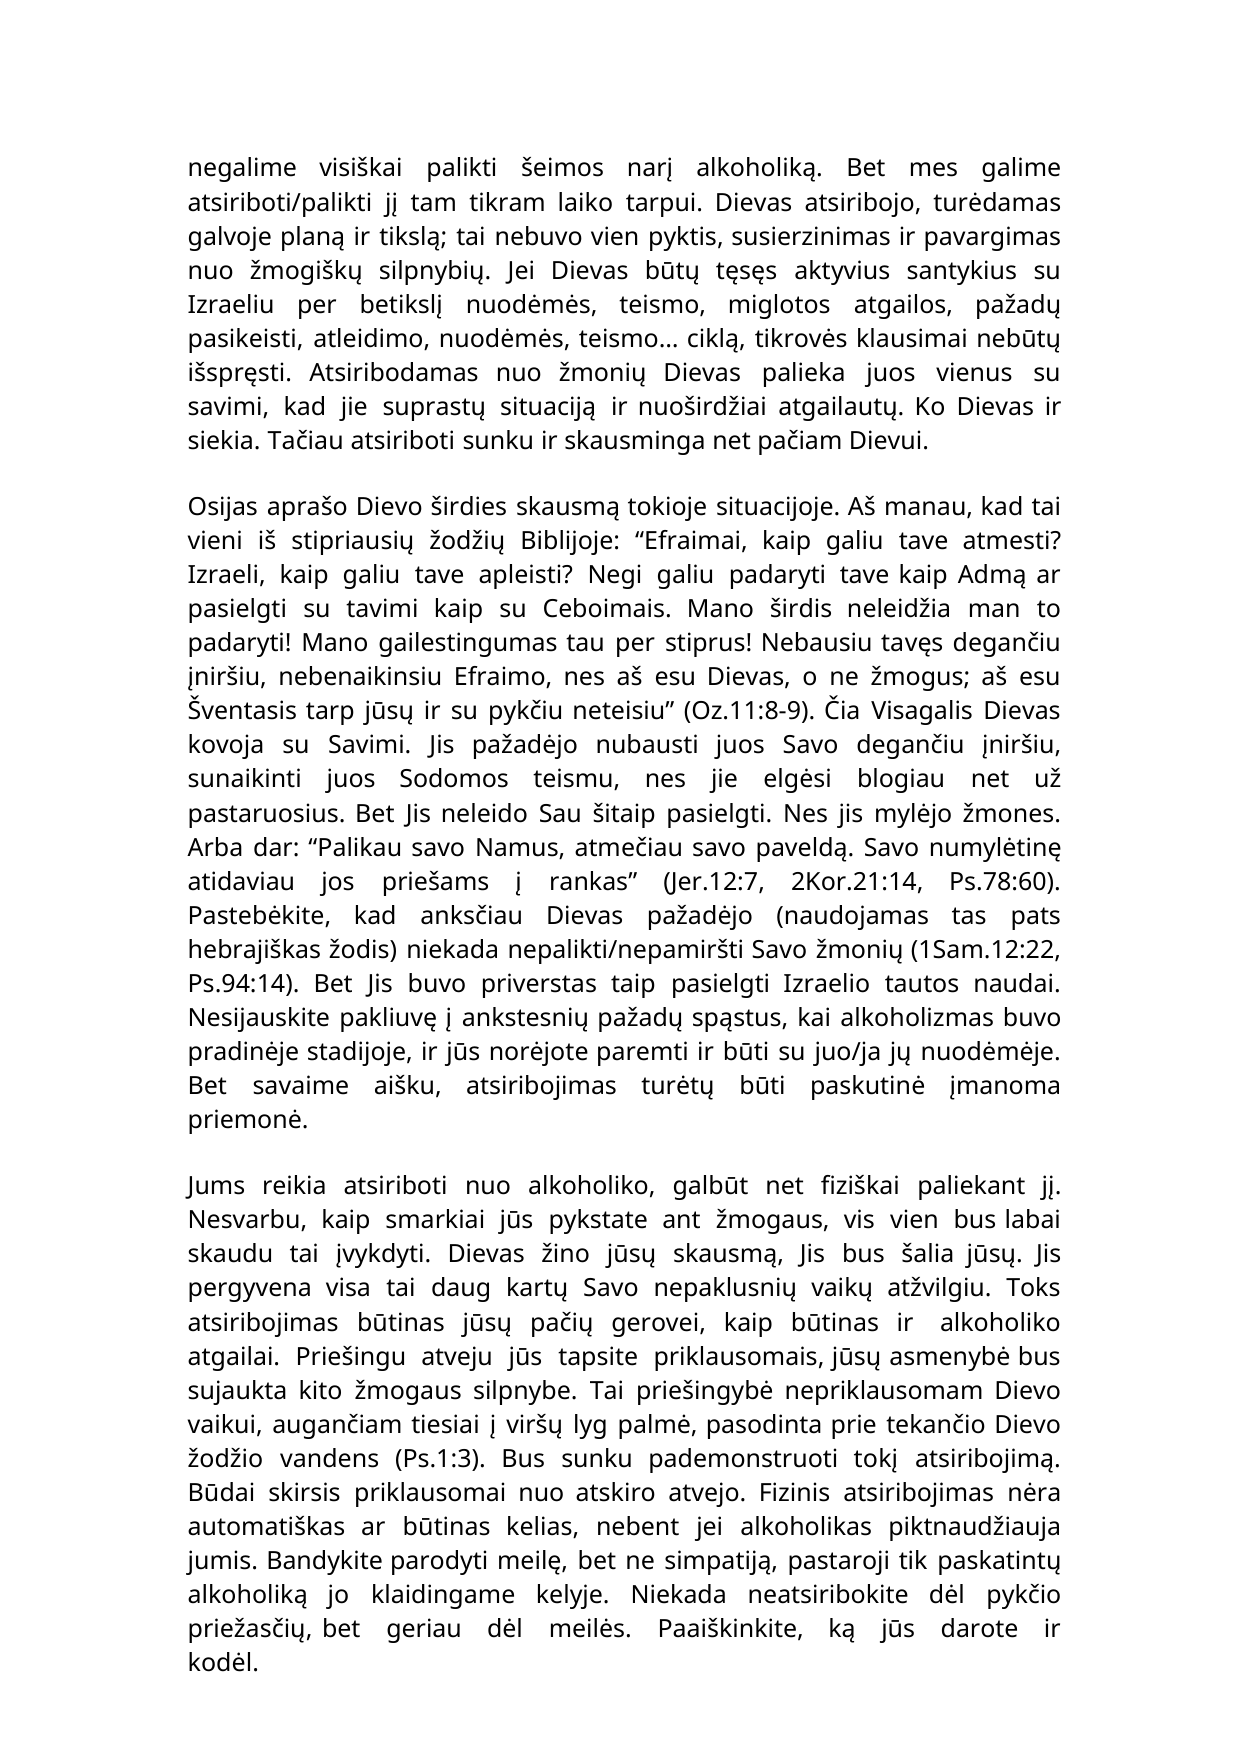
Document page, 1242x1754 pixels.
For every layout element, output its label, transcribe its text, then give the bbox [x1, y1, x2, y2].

text Jums reikia atsiriboti nuo alkoholiko, galbūt net fiziškai paliekant jį. Nesvarbu, kaip smarkiai jūs pykstate ant žmogaus, vis vien bus labai skaudu tai įvykdyti. Dievas žino jūsų skausmą, Jis bus šalia jūsų. Jis pergyvena visa tai daug kartų Savo nepaklusnių vaikų atžvilgiu. Toks atsiribojimas būtinas jūsų pačių gerovei, kaip būtinas ir alkoholiko atgailai. Priešingu atveju jūs tapsite priklausomais, jūsų asmenybė bus sujaukta kito žmogaus silpnybe. Tai priešingybė nepriklausomam Dievo vaikui, augančiam tiesiai į viršų lyg palmė, pasodinta prie tekančio Dievo žodžio vandens (Ps.1:3). Bus sunku pademonstruoti tokį atsiribojimą. Būdai skirsis priklausomai nuo atskiro atvejo. Fizinis atsiribojimas nėra automatiškas ar būtinas kelias, nebent jei alkoholikas piktnaudžiauja jumis. Bandykite parodyti meilę, bet ne simpatiją, pastaroji tik paskatintų alkoholiką jo klaidingame kelyje. Niekada neatsiribokite dėl pykčio priežasčių, bet geriau dėl meilės. Paaiškinkite, ką jūs darote ir kodėl. [187, 1168, 1061, 1679]
text Osijas aprašo Dievo širdies skausmą tokioje situacijoje. Aš manau, kad tai vieni iš stipriausių žodžių Biblijoje: “Efraimai, kaip galiu tave atmesti? Izraeli, kaip galiu tave apleisti? Negi galiu padaryti tave kaip Admą ar pasielgti su tavimi kaip su Ceboimais. Mano širdis neleidžia man to padaryti! Mano gailestingumas tau per stiprus! Nebausiu tavęs degančiu įniršiu, nebenaikinsiu Efraimo, nes aš esu Dievas, o ne žmogus; aš esu Šventasis tarp jūsų ir su pykčiu neteisiu” (Oz.11:8-9). Čia Visagalis Dievas kovoja su Savimi. Jis pažadėjo nubausti juos Savo degančiu įniršiu, sunaikinti juos Sodomos teismu, nes jie elgėsi blogiau net už pastaruosius. Bet Jis neleido Sau šitaip pasielgti. Nes jis mylėjo žmones. Arba dar: “Palikau savo Namus, atmečiau savo paveldą. Savo numylėtinę atidaviau jos priešams į rankas” (Jer.12:7, 2Kor.21:14, Ps.78:60). Pastebėkite, kad anksčiau Dievas pažadėjo (naudojamas tas pats hebrajiškas žodis) niekada nepalikti/nepamiršti Savo žmonių (1Sam.12:22, Ps.94:14). Bet Jis buvo priverstas taip pasielgti Izraelio tautos naudai. Nesijauskite pakliuvę į ankstesnių pažadų spąstus, kai alkoholizmas buvo pradinėje stadijoje, ir jūs norėjote paremti ir būti su juo/ja jų nuodėmėje. Bet savaime aišku, atsiribojimas turėtų būti paskutinė įmanoma priemonė. [187, 489, 1061, 1136]
text negalime visiškai palikti šeimos narį alkoholiką. Bet mes galime atsiriboti/palikti jį tam tikram laiko tarpui. Dievas atsiribojo, turėdamas galvoje planą ir tikslą; tai nebuvo vien pyktis, susierzinimas ir pavargimas nuo žmogiškų silpnybių. Jei Dievas būtų tęsęs aktyvius santykius su Izraeliu per betikslį nuodėmės, teismo, miglotos atgailos, pažadų pasikeisti, atleidimo, nuodėmės, teismo… ciklą, tikrovės klausimai nebūtų išspręsti. Atsiribodamas nuo žmonių Dievas palieka juos vienus su savimi, kad jie suprastų situaciją ir nuoširdžiai atgailautų. Ko Dievas ir siekia. Tačiau atsiriboti sunku ir skausminga net pačiam Dievui. [187, 150, 1061, 457]
